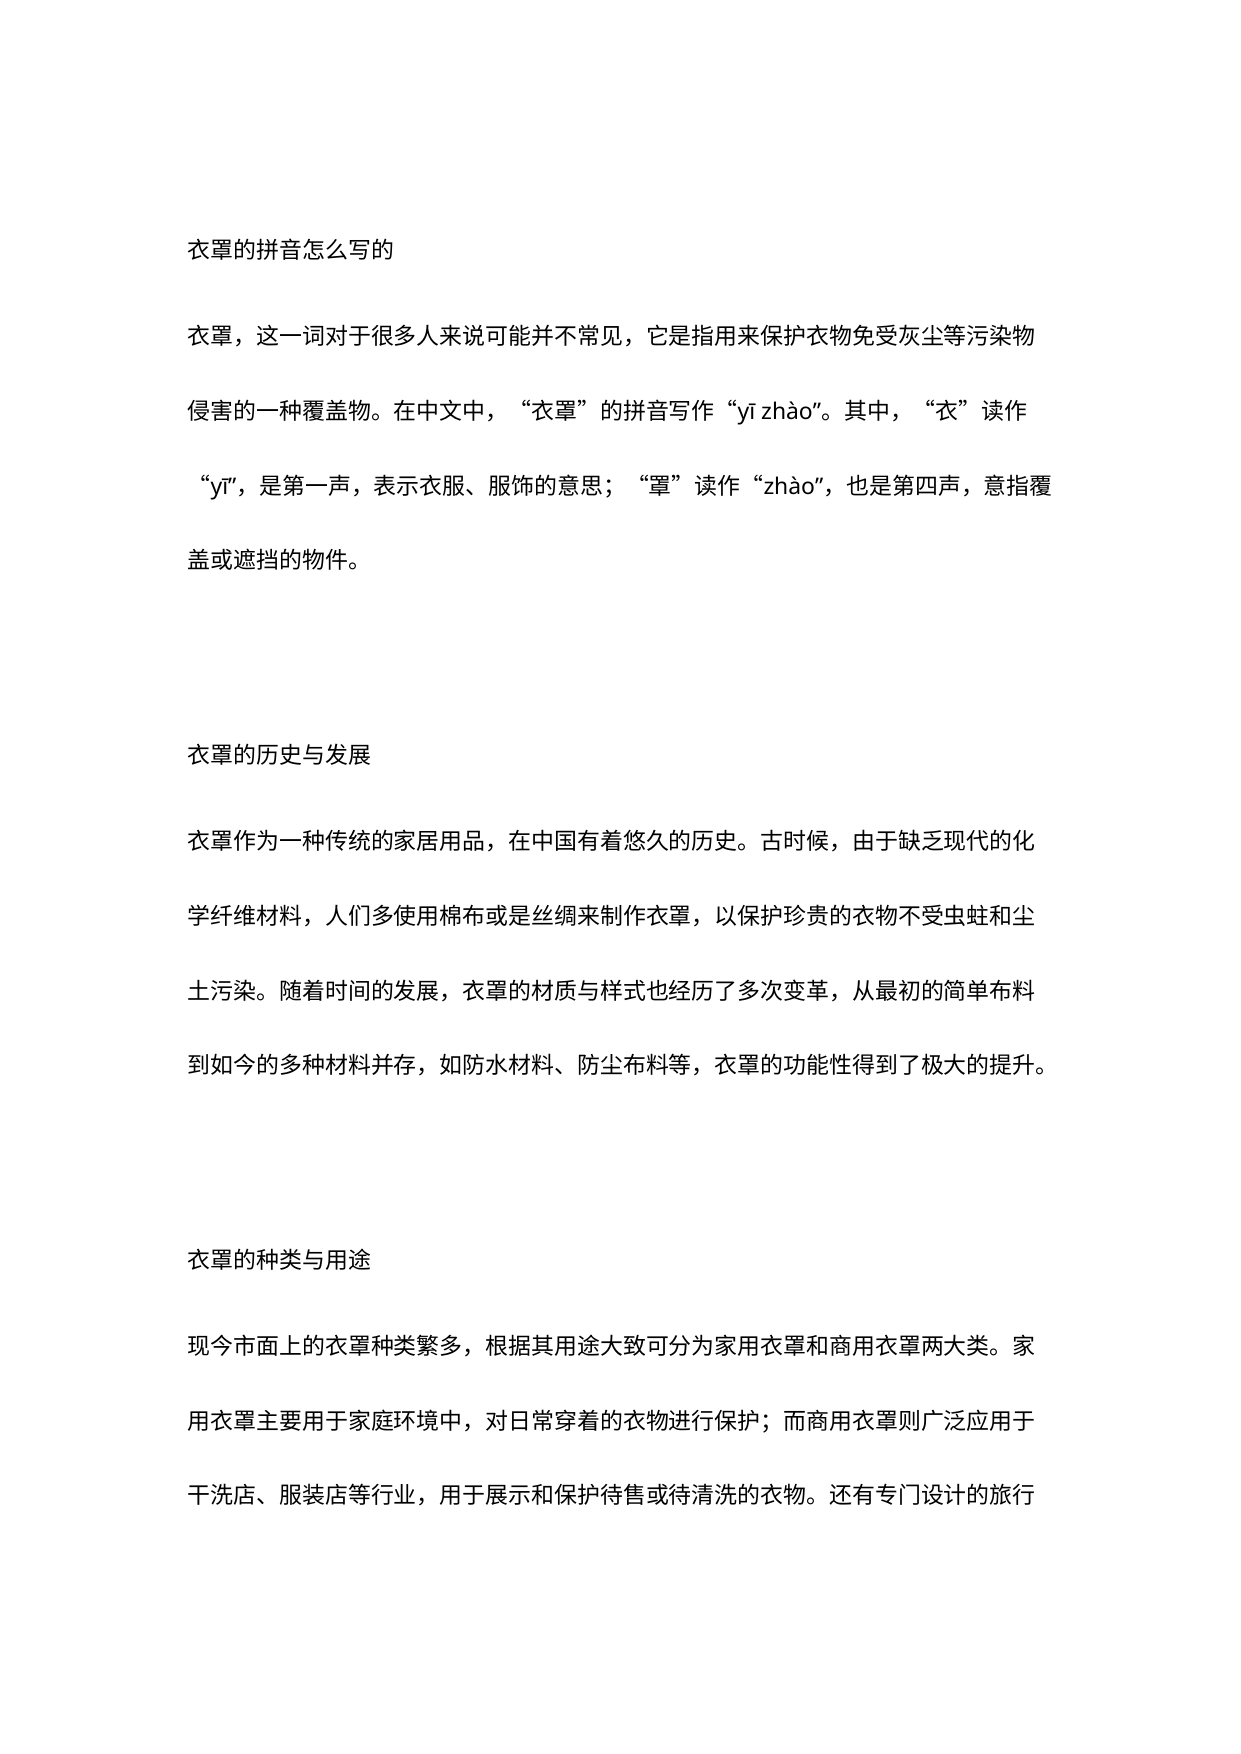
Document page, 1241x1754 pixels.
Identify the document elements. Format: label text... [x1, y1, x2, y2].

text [187, 1312, 1053, 1527]
text 衣罩的历史与发展 [187, 721, 1053, 786]
text 衣罩，这一词对于很多人来说可能并不常见，它是指用来保护衣物免受灰尘等污染物侵害的一种覆盖物。在中文中，“衣罩”的拼音写作“yī zhào”。其中，“衣”读作“yī”，是第一声，表示衣服、服饰的意思；“罩”读作“zhào”，也是第四声，意指覆盖或遮挡的物件。 [187, 302, 1053, 591]
text 衣罩的拼音怎么写的 [187, 216, 1053, 281]
text 衣罩作为一种传统的家居用品，在中国有着悠久的历史。古时候，由于缺乏现代的化学纤维材料，人们多使用棉布或是丝绸来制作衣罩，以保护珍贵的衣物不受虫蛀和尘土污染。随着时间的发展，衣罩的材质与样式也经历了多次变革，从最初的简单布料到如今的多种材料并存，如防水材料、防尘布料等，衣罩的功能性得到了极大的提升。 [187, 807, 1053, 1096]
text 衣罩的种类与用途 [187, 1226, 1053, 1291]
